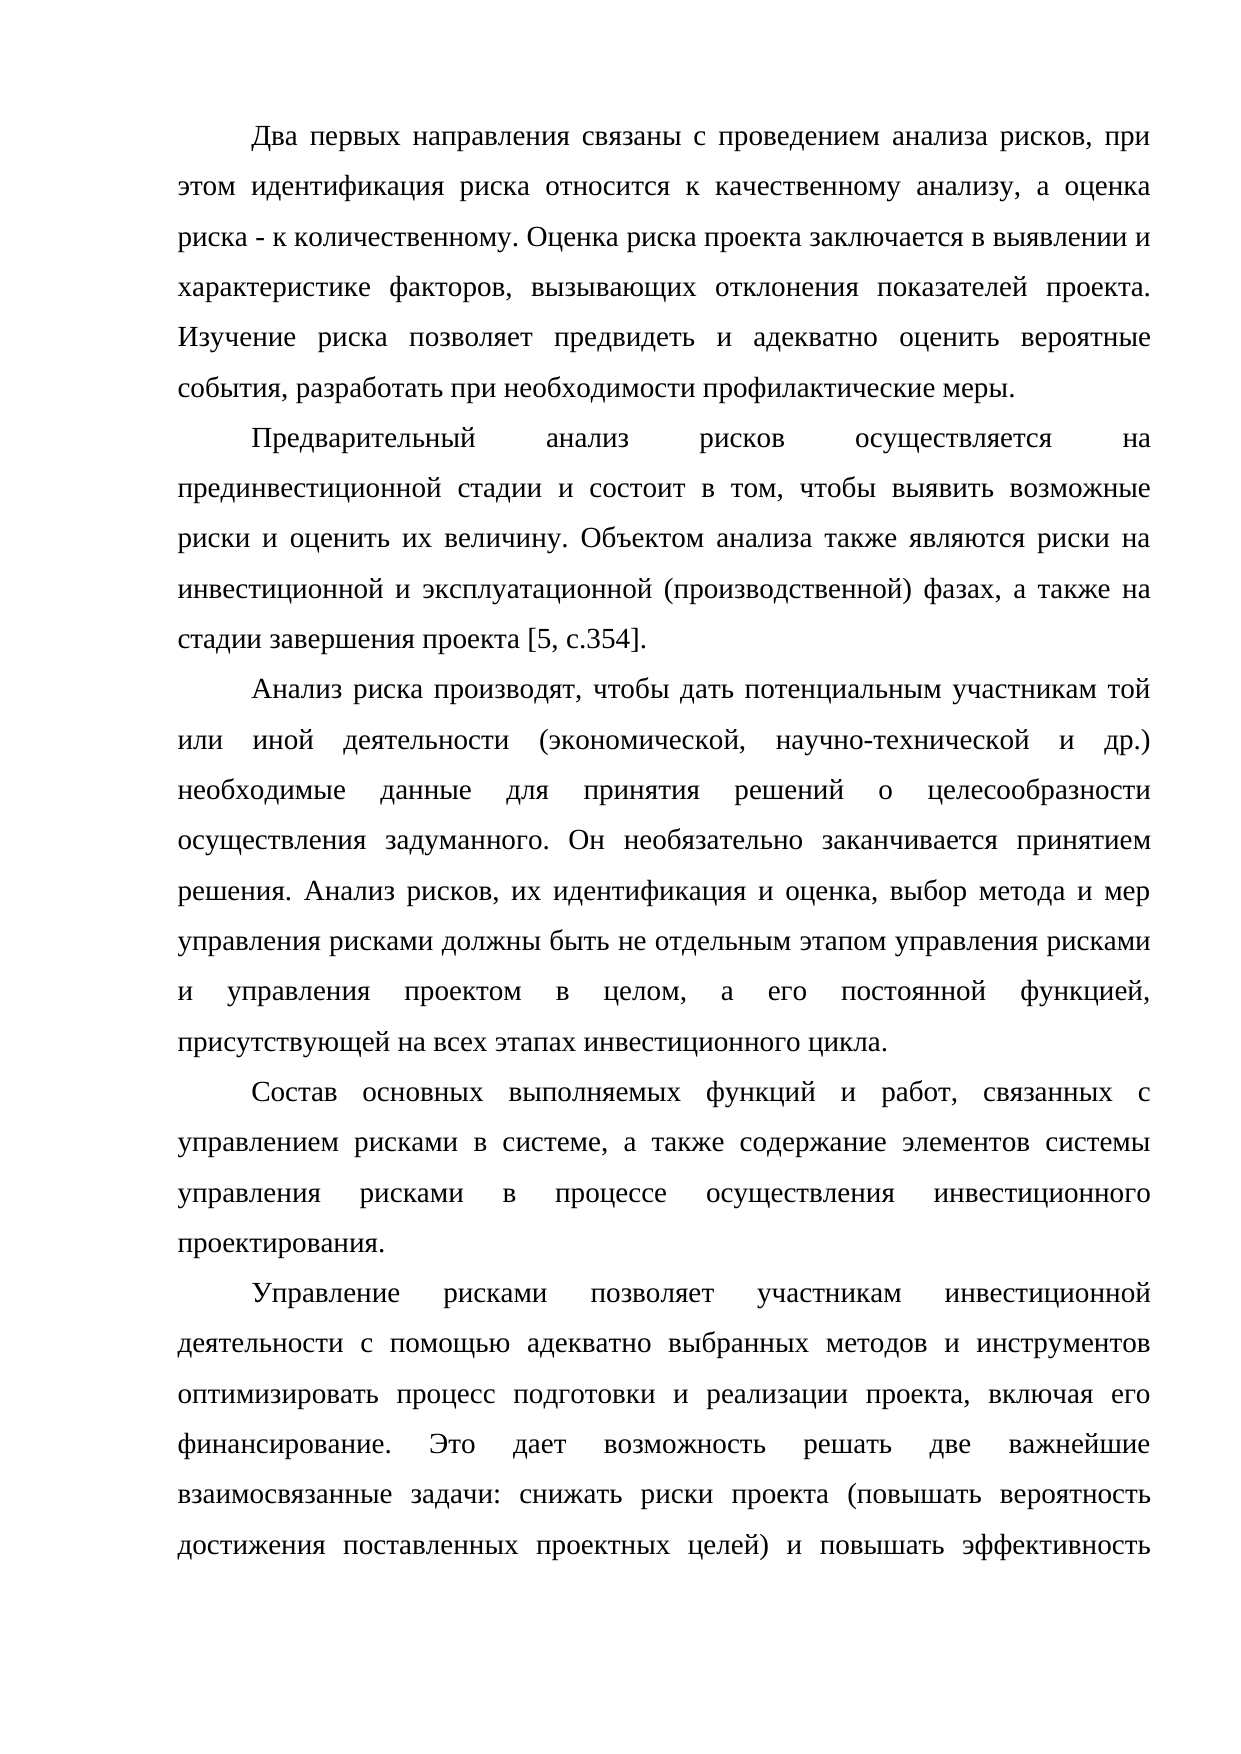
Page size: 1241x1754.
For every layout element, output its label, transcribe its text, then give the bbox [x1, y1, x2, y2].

text Два первых направления связаны с проведением анализа рисков, при этом идентификация риска относится к качественному анализу, а оценка риска - к количественному. Оценка риска проекта заключается в выявлении и характеристике факторов, вызывающих отклонения показателей проекта. Изучение риска позволяет предвидеть и адекватно оценить вероятные события, разработать при необходимости профилактические меры. [177, 118, 1152, 403]
text Анализ риска производят, чтобы дать потенциальным участникам той или иной деятельности (экономической, научно-технической и др.) необходимые данные для принятия решений о целесообразности осуществления задуманного. Он необязательно заканчивается принятием решения. Анализ рисков, их идентификация и оценка, выбор метода и мер управления рисками должны быть не отдельным этапом управления рисками и управления проектом в целом, а его постоянной функцией, присутствующей на всех этапах инвестиционного цикла. [177, 672, 1152, 1057]
text Предварительный анализ рисков осуществляется на прединвестиционной стадии и состоит в том, чтобы выявить возможные риски и оценить их величину. Объектом анализа также являются риски на инвестиционной и эксплуатационной (производственной) фазах, а также на стадии завершения проекта [5, с.354]. [177, 420, 1152, 655]
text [177, 1275, 1152, 1560]
text Состав основных выполняемых функций и работ, связанных с управлением рисками в системе, а также содержание элементов системы управления рисками в процессе осуществления инвестиционного проектирования. [177, 1074, 1152, 1258]
